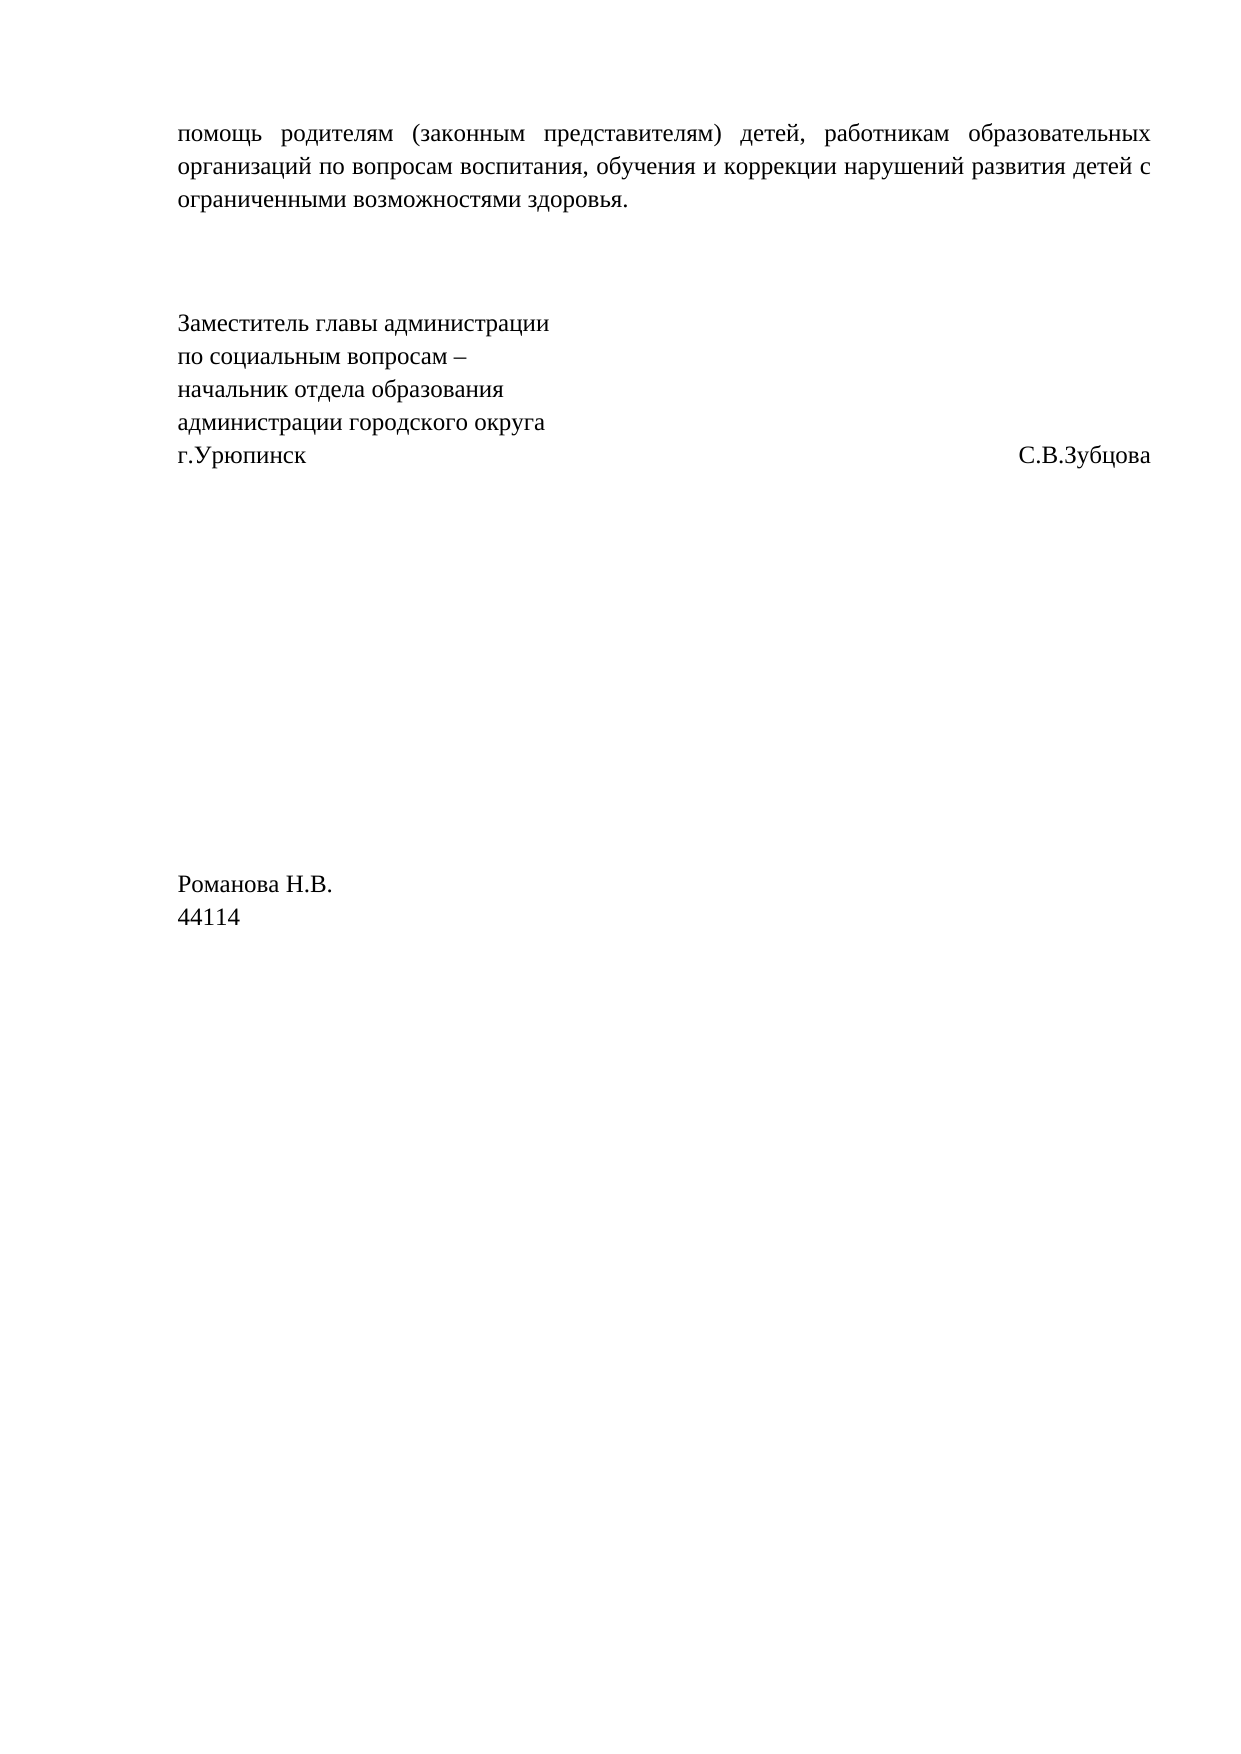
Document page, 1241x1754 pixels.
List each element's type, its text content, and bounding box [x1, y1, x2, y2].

text г.Урюпинск С.В.Зубцова [177, 440, 1152, 469]
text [177, 118, 1152, 213]
text Заместитель главы администрации [177, 308, 1152, 337]
text начальник отдела образования [177, 374, 1152, 403]
text по социальным вопросам – [177, 341, 1152, 370]
text администрации городского округа [177, 407, 1152, 436]
text Романова Н.В. [177, 869, 1152, 898]
text 44114 [177, 902, 1152, 931]
